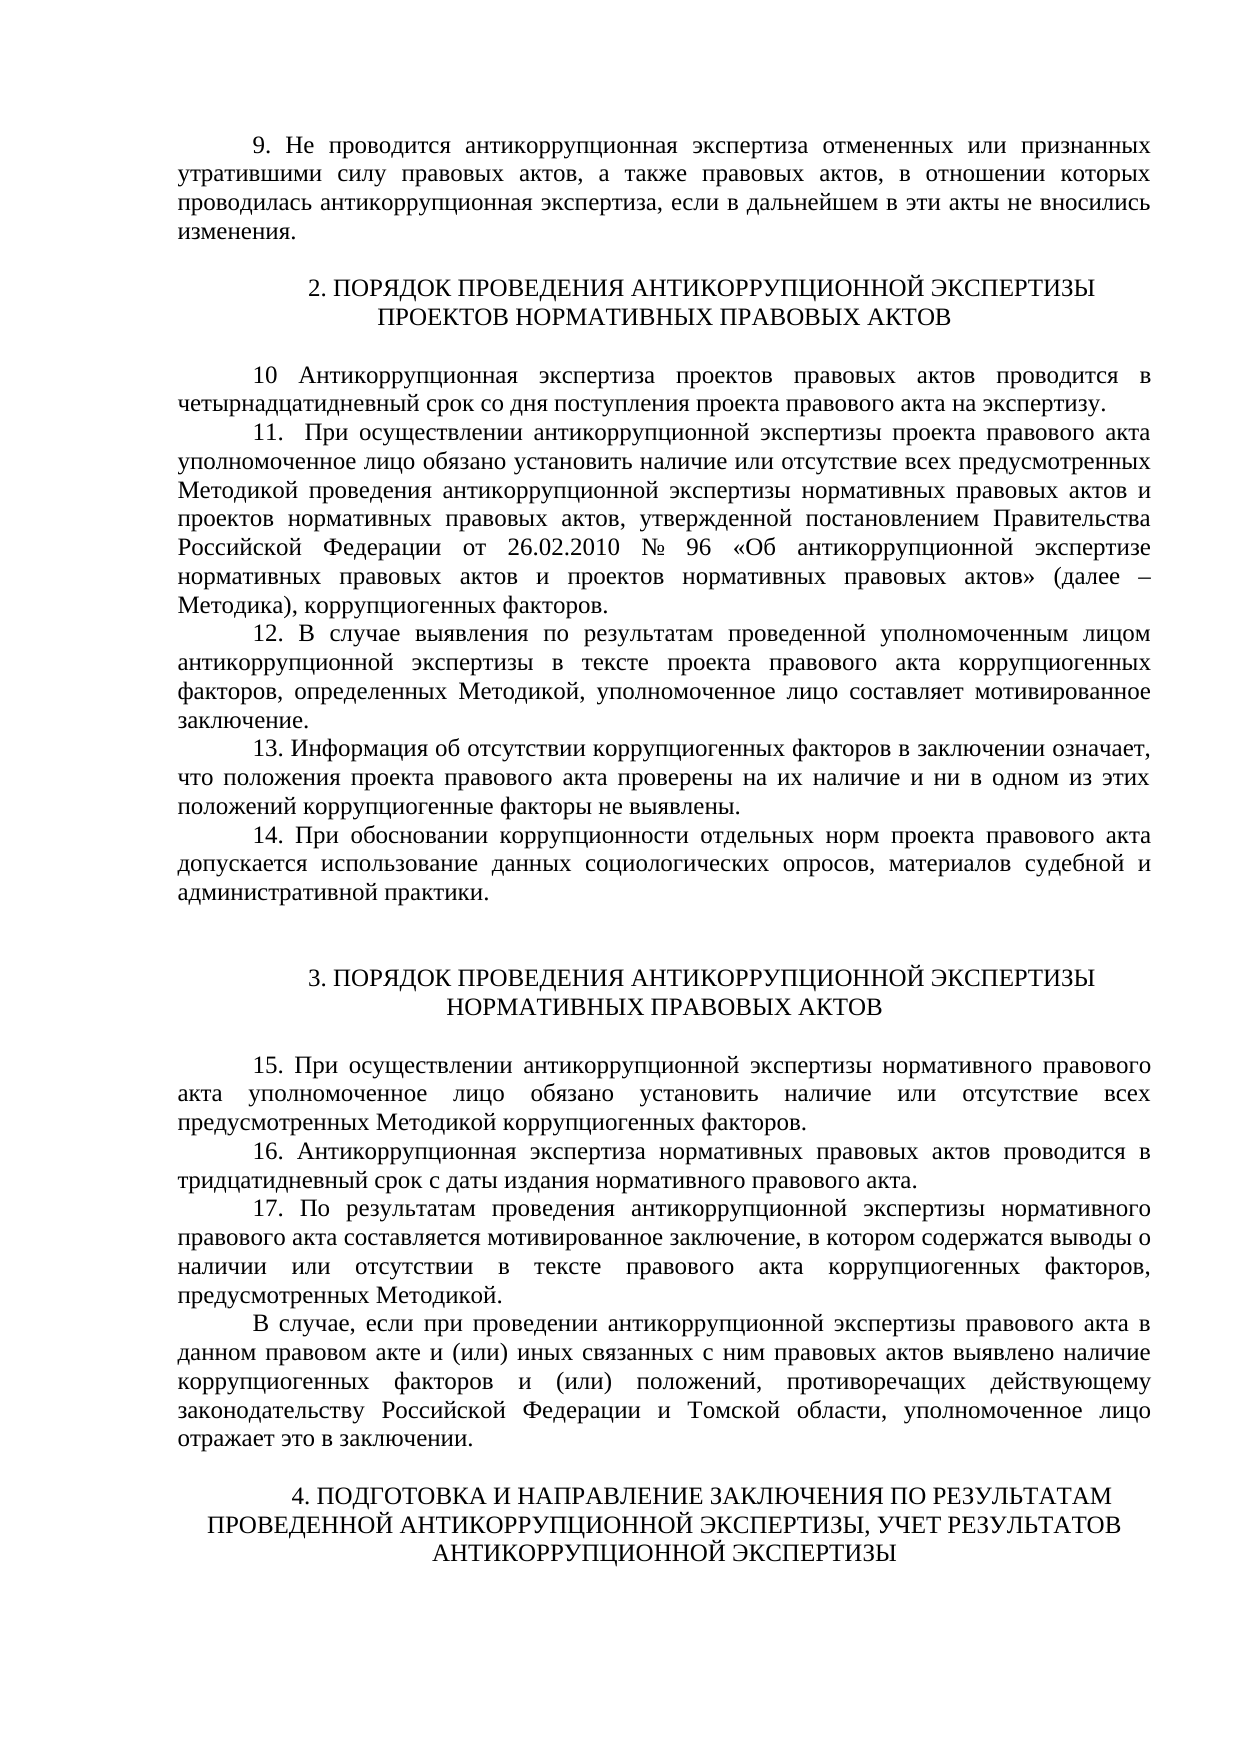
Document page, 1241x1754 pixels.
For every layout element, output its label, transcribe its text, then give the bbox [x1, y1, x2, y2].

text 9. Не проводится антикоррупционная экспертиза отмененных или признанных утратившими силу правовых актов, а также правовых актов, в отношении которых проводилась антикоррупционная экспертиза, если в дальнейшем в эти акты не вносились изменения. [177, 130, 1152, 245]
text 11. При осуществлении антикоррупционной экспертизы проекта правового акта уполномоченное лицо обязано установить наличие или отсутствие всех предусмотренных Методикой проведения антикоррупционной экспертизы нормативных правовых актов и проектов нормативных правовых актов, утвержденной постановлением Правительства Российской Федерации от 26.02.2010 № 96 «Об антикоррупционной экспертизе нормативных правовых актов и проектов нормативных правовых актов» (далее – Методика), коррупциогенных факторов. [177, 417, 1152, 618]
text 17. По результатам проведения антикоррупционной экспертизы нормативного правового акта составляется мотивированное заключение, в котором содержатся выводы о наличии или отсутствии в тексте правового акта коррупциогенных факторов, предусмотренных Методикой. [177, 1193, 1152, 1308]
text 15. При осуществлении антикоррупционной экспертизы нормативного правового акта уполномоченное лицо обязано установить наличие или отсутствие всех предусмотренных Методикой коррупциогенных факторов. [177, 1050, 1152, 1136]
text 13. Информация об отсутствии коррупциогенных факторов в заключении означает, что положения проекта правового акта проверены на их наличие и ни в одном из этих положений коррупциогенные факторы не выявлены. [177, 733, 1152, 820]
text 12. В случае выявления по результатам проведенной уполномоченным лицом антикоррупционной экспертизы в тексте проекта правового акта коррупциогенных факторов, определенных Методикой, уполномоченное лицо составляет мотивированное заключение. [177, 618, 1152, 733]
text В случае, если при проведении антикоррупционной экспертизы правового акта в данном правовом акте и (или) иных связанных с ним правовых актов выявлено наличие коррупциогенных факторов и (или) положений, противоречащих действующему законодательству Российской Федерации и Томской области, уполномоченное лицо отражает это в заключении. [177, 1308, 1152, 1452]
text 4. ПОДГОТОВКА И НАПРАВЛЕНИЕ ЗАКЛЮЧЕНИЯ ПО РЕЗУЛЬТАТАМ ПРОВЕДЕННОЙ АНТИКОРРУПЦИОННОЙ ЭКСПЕРТИЗЫ, УЧЕТ РЕЗУЛЬТАТОВ АНТИКОРРУПЦИОННОЙ ЭКСПЕРТИЗЫ [177, 1481, 1152, 1567]
text 10 Антикоррупционная экспертиза проектов правовых актов проводится в четырнадцатидневный срок со дня поступления проекта правового акта на экспертизу. [177, 360, 1152, 417]
text 16. Антикоррупционная экспертиза нормативных правовых актов проводится в тридцатидневный срок с даты издания нормативного правового акта. [177, 1136, 1152, 1193]
text 2. ПОРЯДОК ПРОВЕДЕНИЯ АНТИКОРРУПЦИОННОЙ ЭКСПЕРТИЗЫ ПРОЕКТОВ НОРМАТИВНЫХ ПРАВОВЫХ АКТОВ [177, 273, 1152, 331]
text 3. ПОРЯДОК ПРОВЕДЕНИЯ АНТИКОРРУПЦИОННОЙ ЭКСПЕРТИЗЫ НОРМАТИВНЫХ ПРАВОВЫХ АКТОВ [177, 963, 1152, 1021]
text 14. При обосновании коррупционности отдельных норм проекта правового акта допускается использование данных социологических опросов, материалов судебной и административной практики. [177, 820, 1152, 906]
